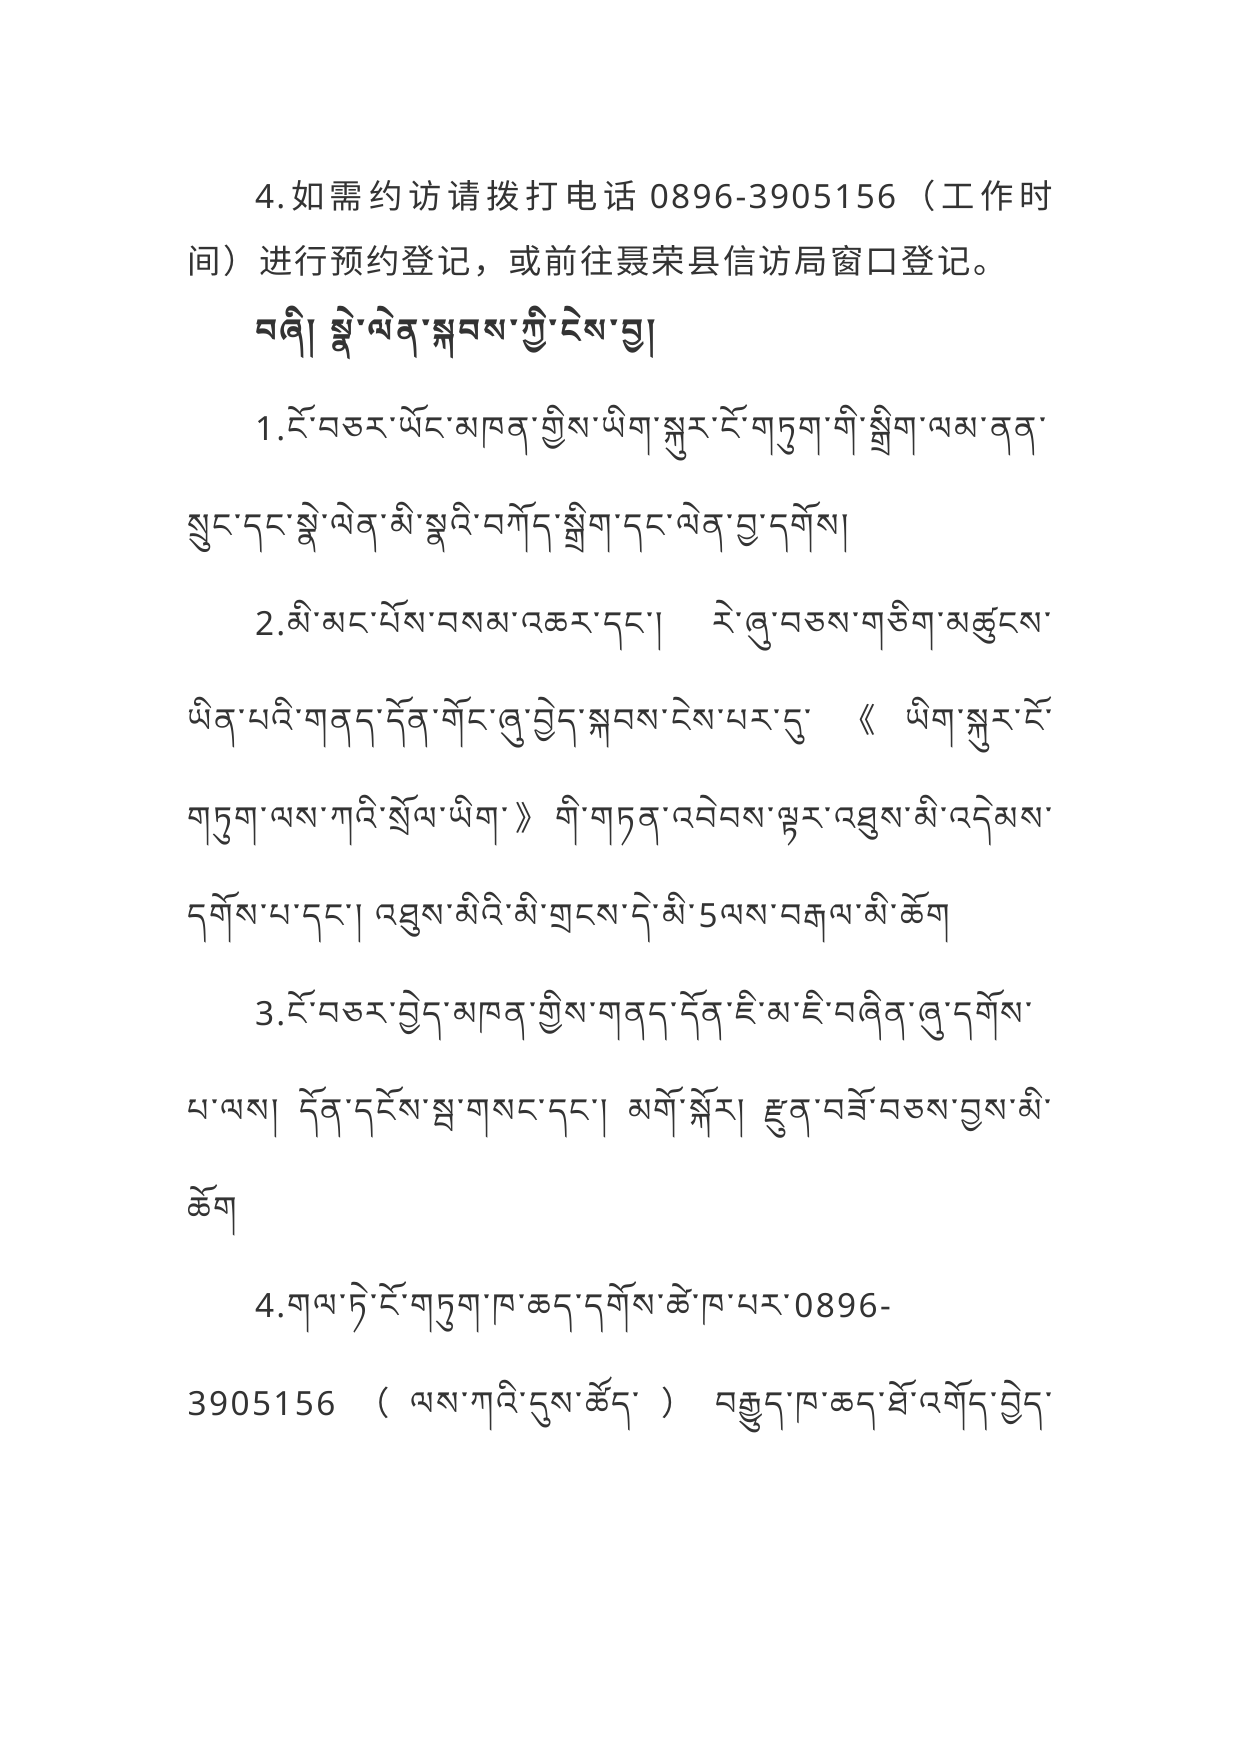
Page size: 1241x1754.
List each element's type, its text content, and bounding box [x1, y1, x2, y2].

text 4.如需约访请拨打电话0896-3905156（工作时间）进行预约登记，或前往聂荣县信访局窗口登记。 [187, 162, 1053, 292]
text 2.མི་མང་པོས་བསམ་འཆར་དང་། རེ་ཞུ་བཅས་གཅིག་མཚུངས་ཡིན་པའི་གནད་དོན་གོང་ཞུ་བྱེད་སྐབས་ངེས་པར་དུ་《ཡིག་སྐུར་ངོ་གཏུག་ལས་ཀའི་སྲོལ་ཡིག་》གི་གཏན་འབེབས་ལྟར་འཐུས་མི་འདེམས་དགོས་པ་དང་། འཐུས་མིའི་མི་གྲངས་དེ་མི་5ལས་བརྒལ་མི་ཆོག [187, 584, 1053, 974]
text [187, 1267, 1053, 1462]
text 1.ངོ་བཅར་ཡོང་མཁན་གྱིས་ཡིག་སྐུར་ངོ་གཏུག་གི་སྒྲིག་ལམ་ནན་སྲུང་དང་སྣེ་ལེན་མི་སྣའི་བཀོད་སྒྲིག་དང་ལེན་བྱ་དགོས། [187, 389, 1053, 584]
text 3.ངོ་བཅར་བྱེད་མཁན་གྱིས་གནད་དོན་ཇི་མ་ཇི་བཞིན་ཞུ་དགོས་པ་ལས། དོན་དངོས་སྦ་གསང་དང་། མགོ་སྐོར། རྫུན་བཟོ་བཅས་བྱས་མི་ཆོག [187, 974, 1053, 1267]
text བཞི། སྣེ་ལེན་སྐབས་ཀྱི་ངེས་བྱ། [187, 292, 1053, 389]
